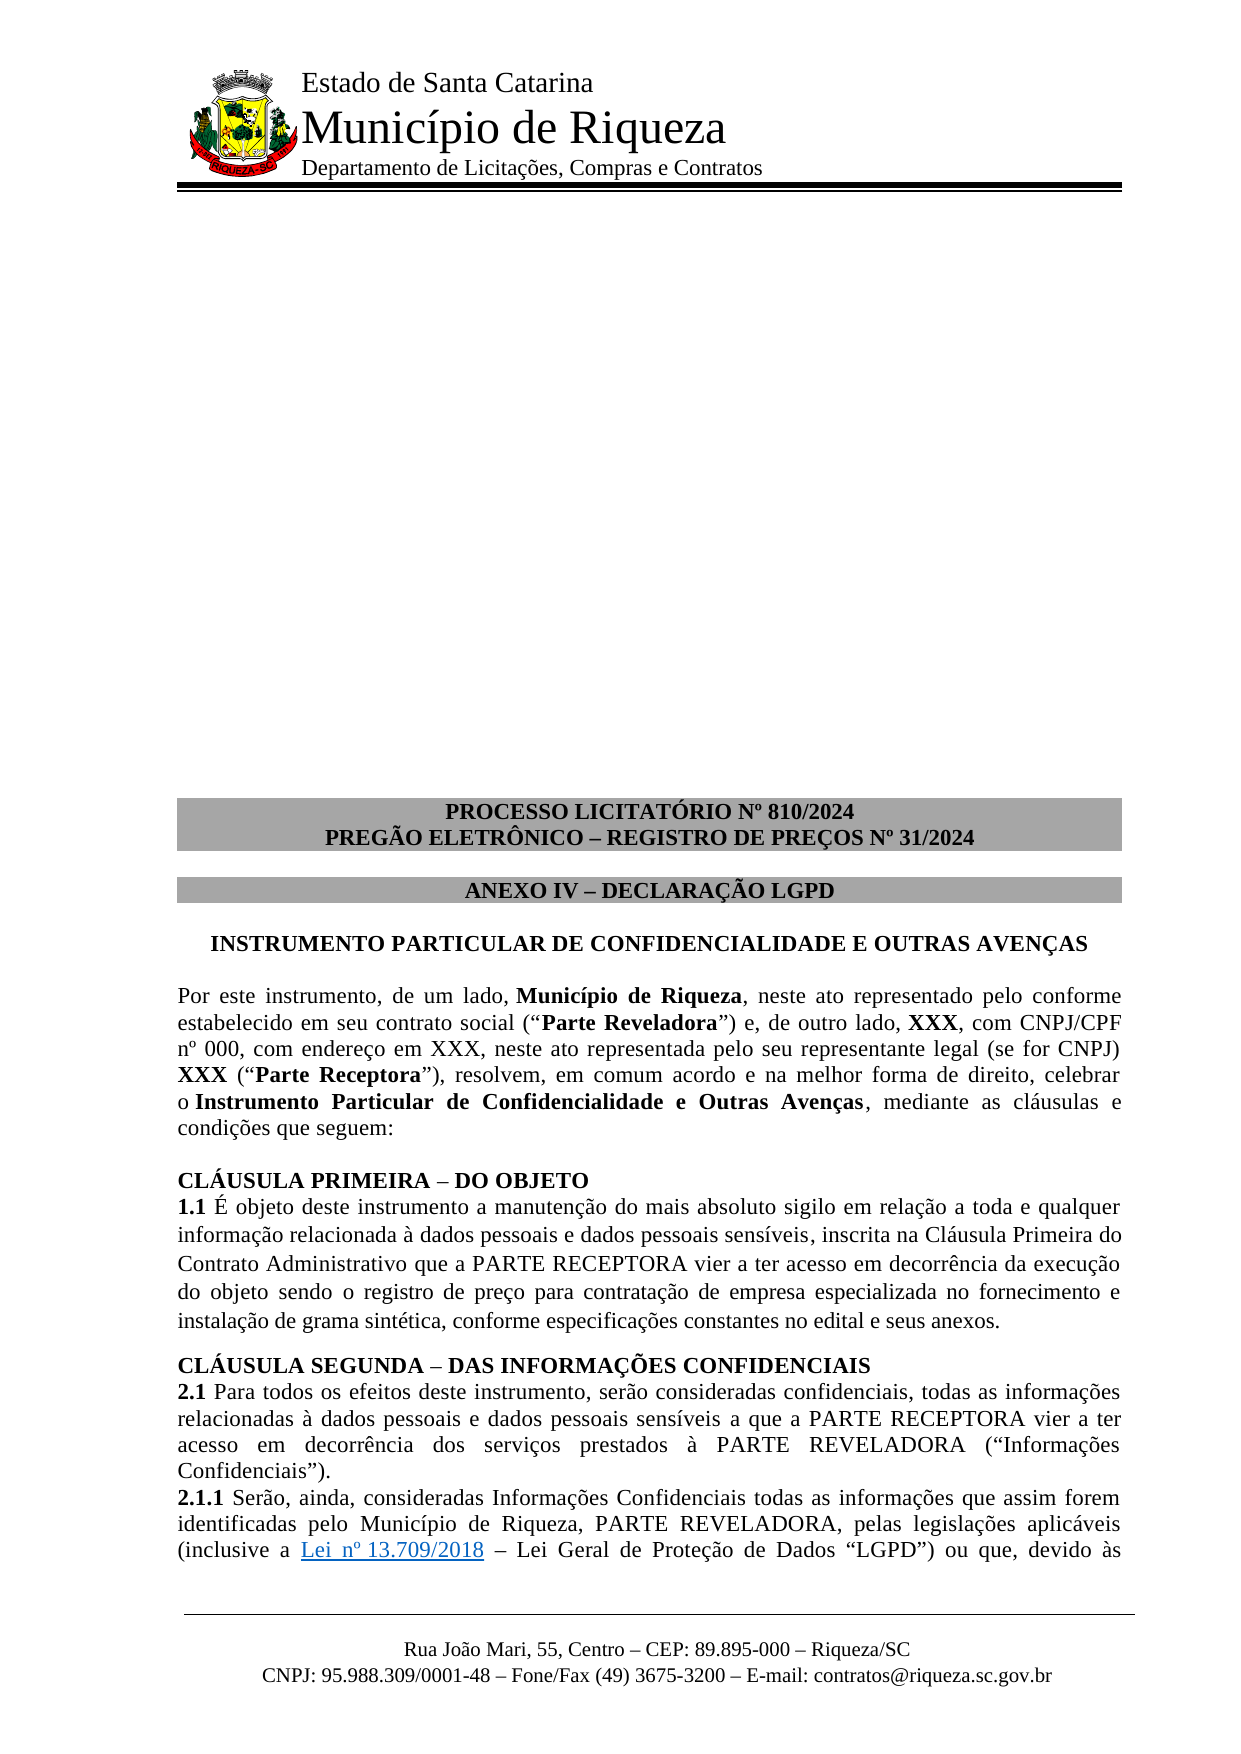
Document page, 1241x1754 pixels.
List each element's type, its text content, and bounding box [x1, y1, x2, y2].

text 1.1 É objeto deste instrumento a manutenção do mais absoluto sigilo em relação a toda e qualquer informação relacionada à dados pessoais e dados pessoais sensíveis, inscrita na Cláusula Primeira do Contrato Administrativo que a PARTE RECEPTORA vier a ter acesso em decorrência da execução do objeto sendo o registro de preço para contratação de empresa especializada no fornecimento e instalação de grama sintética, conforme especificações constantes no edital e seus anexos. [177, 1193, 1122, 1333]
text 2.1 Para todos os efeitos deste instrumento, serão consideradas confidenciais, todas as informações relacionadas à dados pessoais e dados pessoais sensíveis a que a PARTE RECEPTORA vier a ter acesso em decorrência dos serviços prestados à PARTE REVELADORA (“Informações Confidenciais”). [177, 1378, 1122, 1484]
text CLÁUSULA SEGUNDA – DAS INFORMAÇÕES CONFIDENCIAIS [177, 1352, 1122, 1378]
subtitle ANEXO IV – DECLARAÇÃO LGPD [177, 877, 1122, 903]
text CLÁUSULA PRIMEIRA – DO OBJETO [177, 1167, 1122, 1193]
text PREGÃO ELETRÔNICO – REGISTRO DE PREÇOS Nº 31/2024 [177, 824, 1122, 851]
text Por este instrumento, de um lado, Município de Riqueza, neste ato representado pelo conforme estabelecido em seu contrato social (“Parte Reveladora”) e, de outro lado, XXX, com CNPJ/CPF nº 000, com endereço em XXX, neste ato representada pelo seu representante legal (se for CNPJ) XXX (“Parte Receptora”), resolvem, em comum acordo e na melhor forma de direito, celebrar o Instrumento Particular de Confidencialidade e Outras Avenças, mediante as cláusulas e condições que seguem: [177, 982, 1122, 1140]
text PROCESSO LICITATÓRIO Nº 810/2024 [177, 798, 1122, 824]
text INSTRUMENTO PARTICULAR DE CONFIDENCIALIDADE E OUTRAS AVENÇAS [177, 929, 1122, 956]
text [177, 1484, 1122, 1563]
